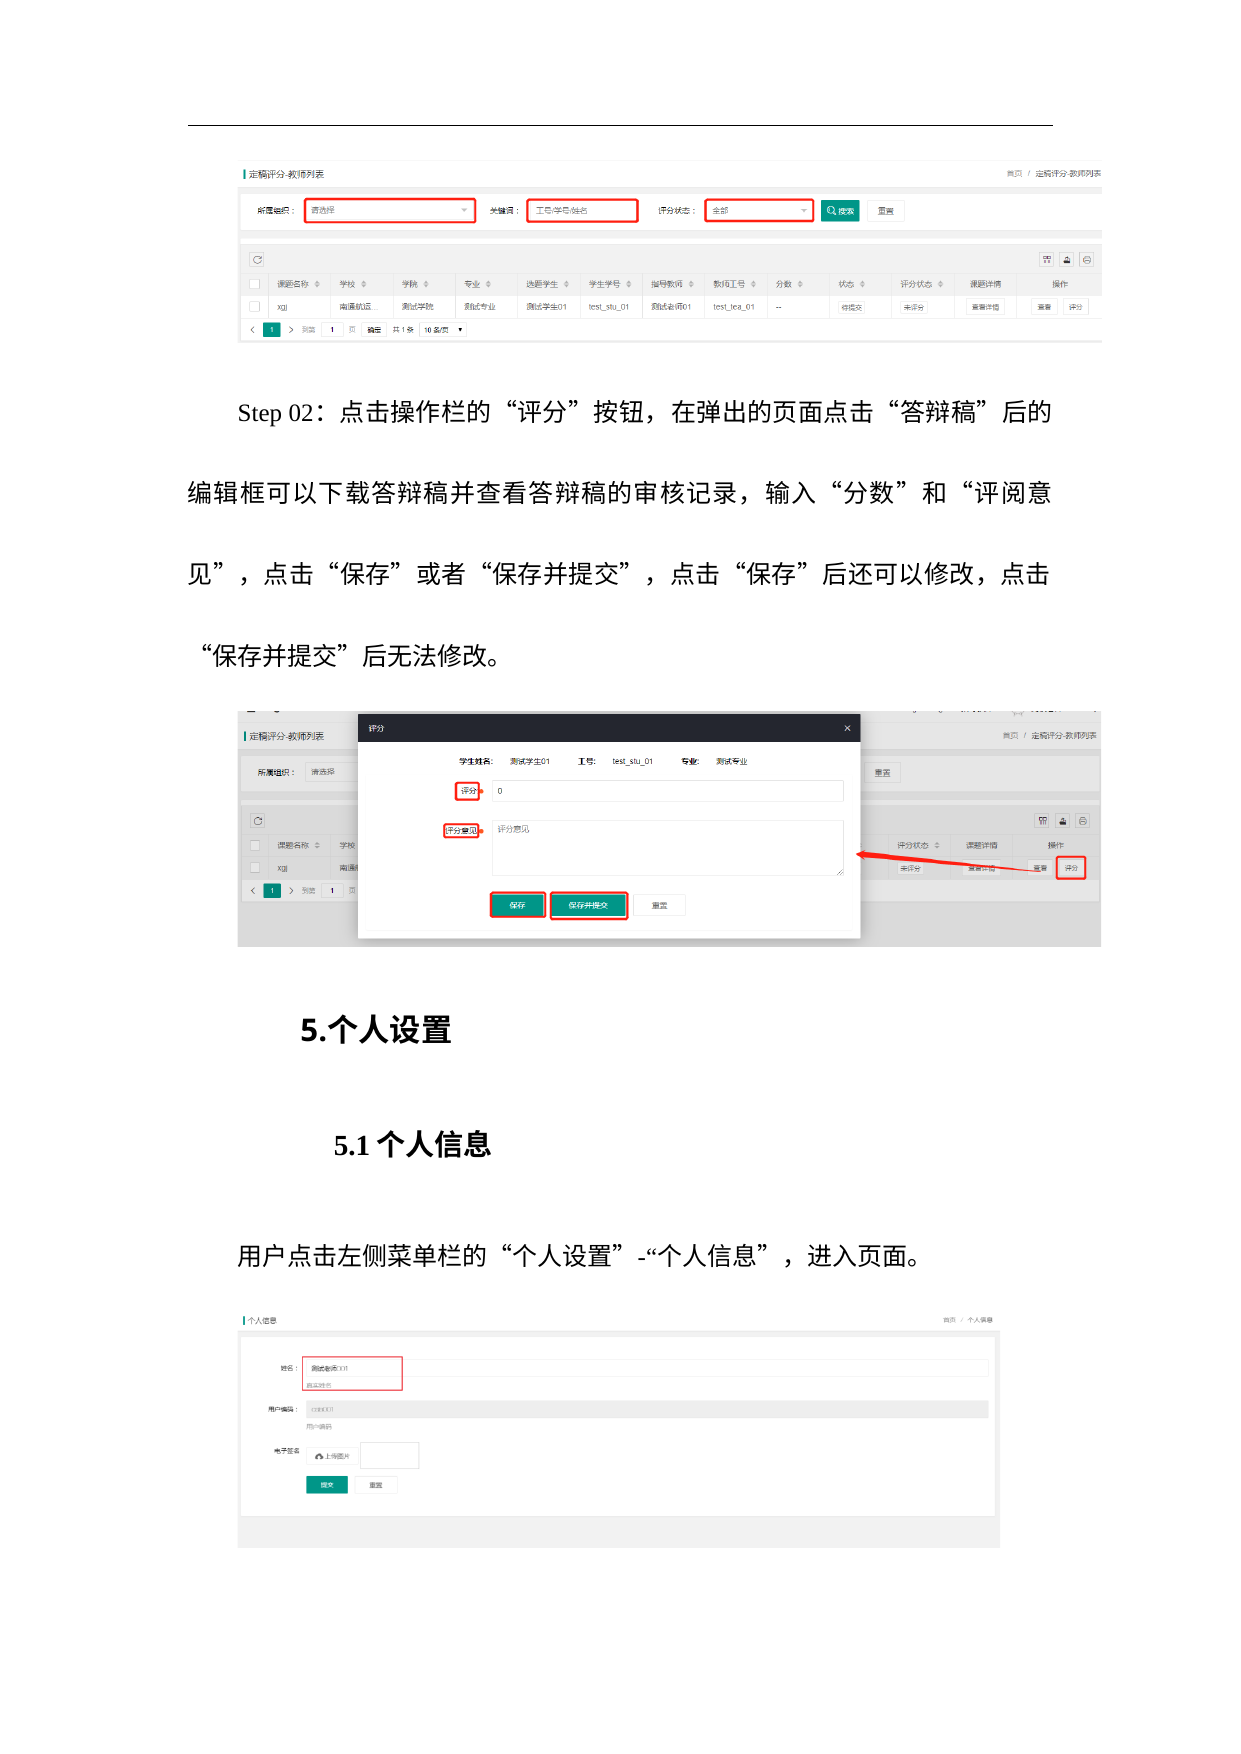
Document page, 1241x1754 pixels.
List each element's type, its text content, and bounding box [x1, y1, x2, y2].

text 用户点击左侧菜单栏的“个人设置”-“个人信息”，进入页面。 [187, 1222, 1053, 1287]
picture [237, 159, 1102, 343]
subtitle 5.个人设置 [237, 995, 1053, 1060]
subtitle 5.1个人信息 [275, 1110, 1053, 1175]
picture [237, 711, 1102, 947]
picture [237, 1312, 1001, 1548]
text Step 02：点击操作栏的“评分”按钮，在弹出的页面点击“答辩稿”后的编辑框可以下载答辩稿并查看答辩稿的审核记录，输入“分数”和“评阅意见”，点击“保存”或者“保存并提交”，点击“保存”后还可以修改，点击“保存并提交”后无法修改。 [187, 378, 1053, 687]
